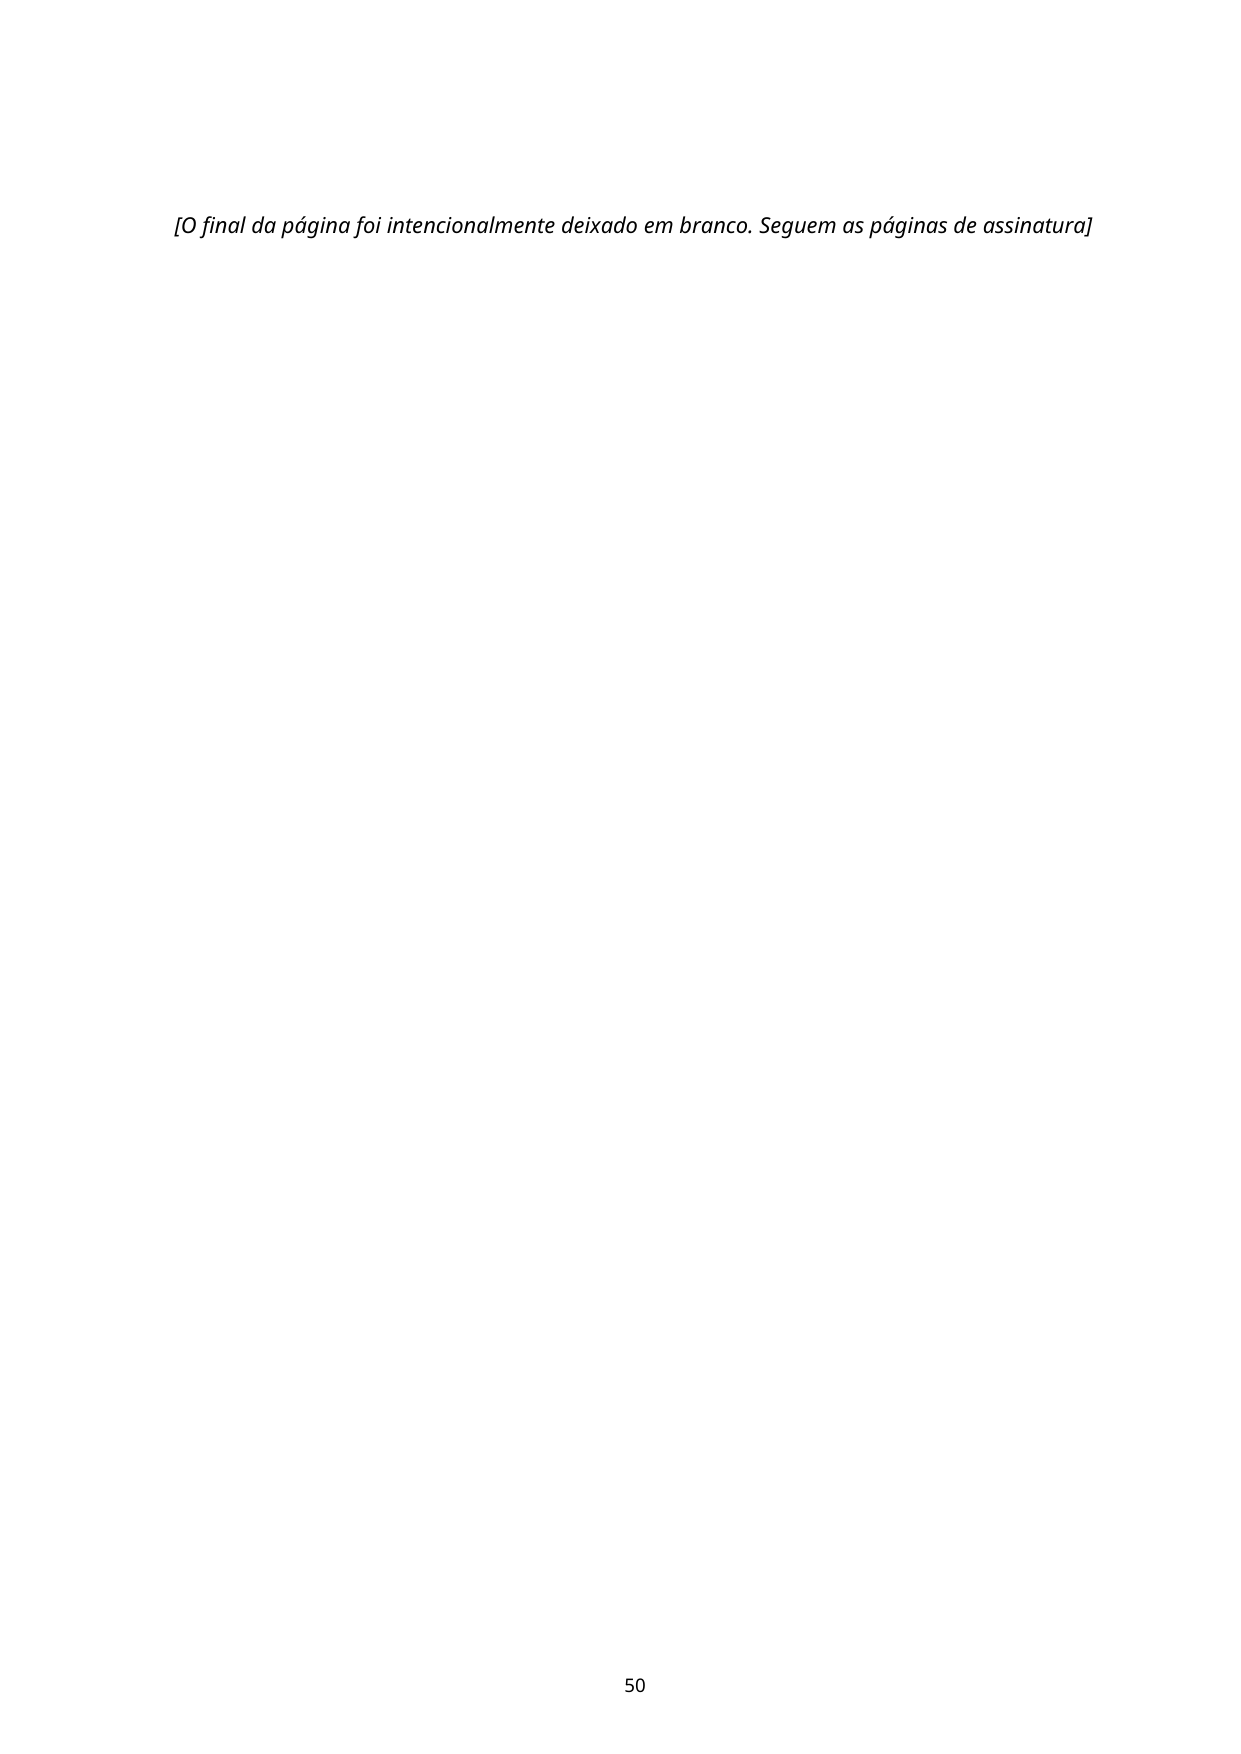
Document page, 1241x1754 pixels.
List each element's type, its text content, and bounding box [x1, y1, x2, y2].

text [O final da página foi intencionalmente deixado em branco. Seguem as páginas de assinatura] [148, 208, 1122, 240]
